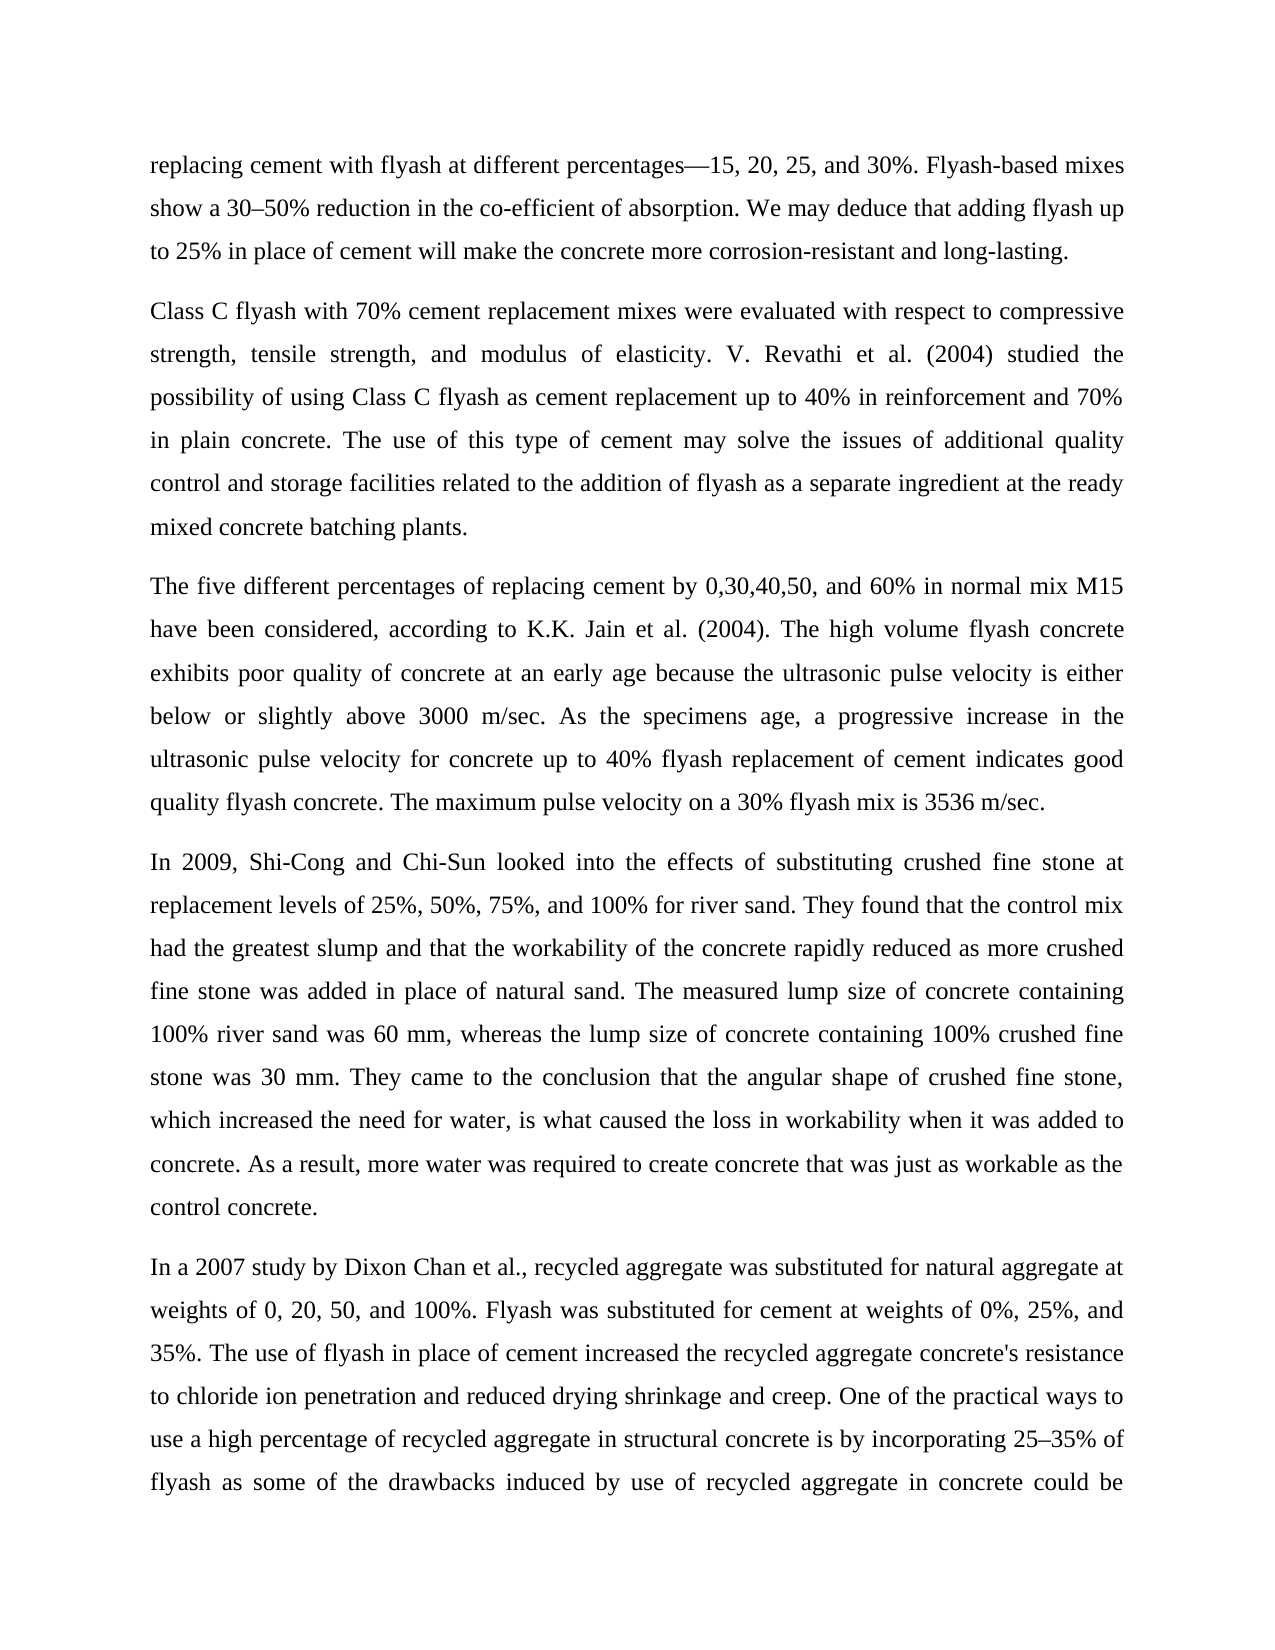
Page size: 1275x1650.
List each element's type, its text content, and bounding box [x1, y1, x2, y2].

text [150, 150, 1125, 265]
text The five different percentages of replacing cement by 0,30,40,50, and 60% in normal mix M15 have been considered, according to K.K. Jain et al. (2004). The high volume flyash concrete exhibits poor quality of concrete at an early age because the ultrasonic pulse velocity is either below or slightly above 3000 m/sec. As the specimens age, a progressive increase in the ultrasonic pulse velocity for concrete up to 40% flyash replacement of cement indicates good quality flyash concrete. The maximum pulse velocity on a 30% flyash mix is 3536 m/sec. [150, 571, 1125, 816]
text In 2009, Shi-Cong and Chi-Sun looked into the effects of substituting crushed fine stone at replacement levels of 25%, 50%, 75%, and 100% for river sand. They found that the control mix had the greatest slump and that the workability of the concrete rapidly reduced as more crushed fine stone was added in place of natural sand. The measured lump size of concrete containing 100% river sand was 60 mm, whereas the lump size of concrete containing 100% crushed fine stone was 30 mm. They came to the conclusion that the angular shape of crushed fine stone, which increased the need for water, is what caused the loss in workability when it was added to concrete. As a result, more water was required to create concrete that was just as workable as the control concrete. [150, 847, 1125, 1221]
text Class C flyash with 70% cement replacement mixes were evaluated with respect to compressive strength, tensile strength, and modulus of elasticity. V. Revathi et al. (2004) studied the possibility of using Class C flyash as cement replacement up to 40% in reinforcement and 70% in plain concrete. The use of this type of cement may solve the issues of additional quality control and storage facilities related to the addition of flyash as a separate ingredient at the ready mixed concrete batching plants. [150, 296, 1125, 540]
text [150, 1252, 1125, 1496]
